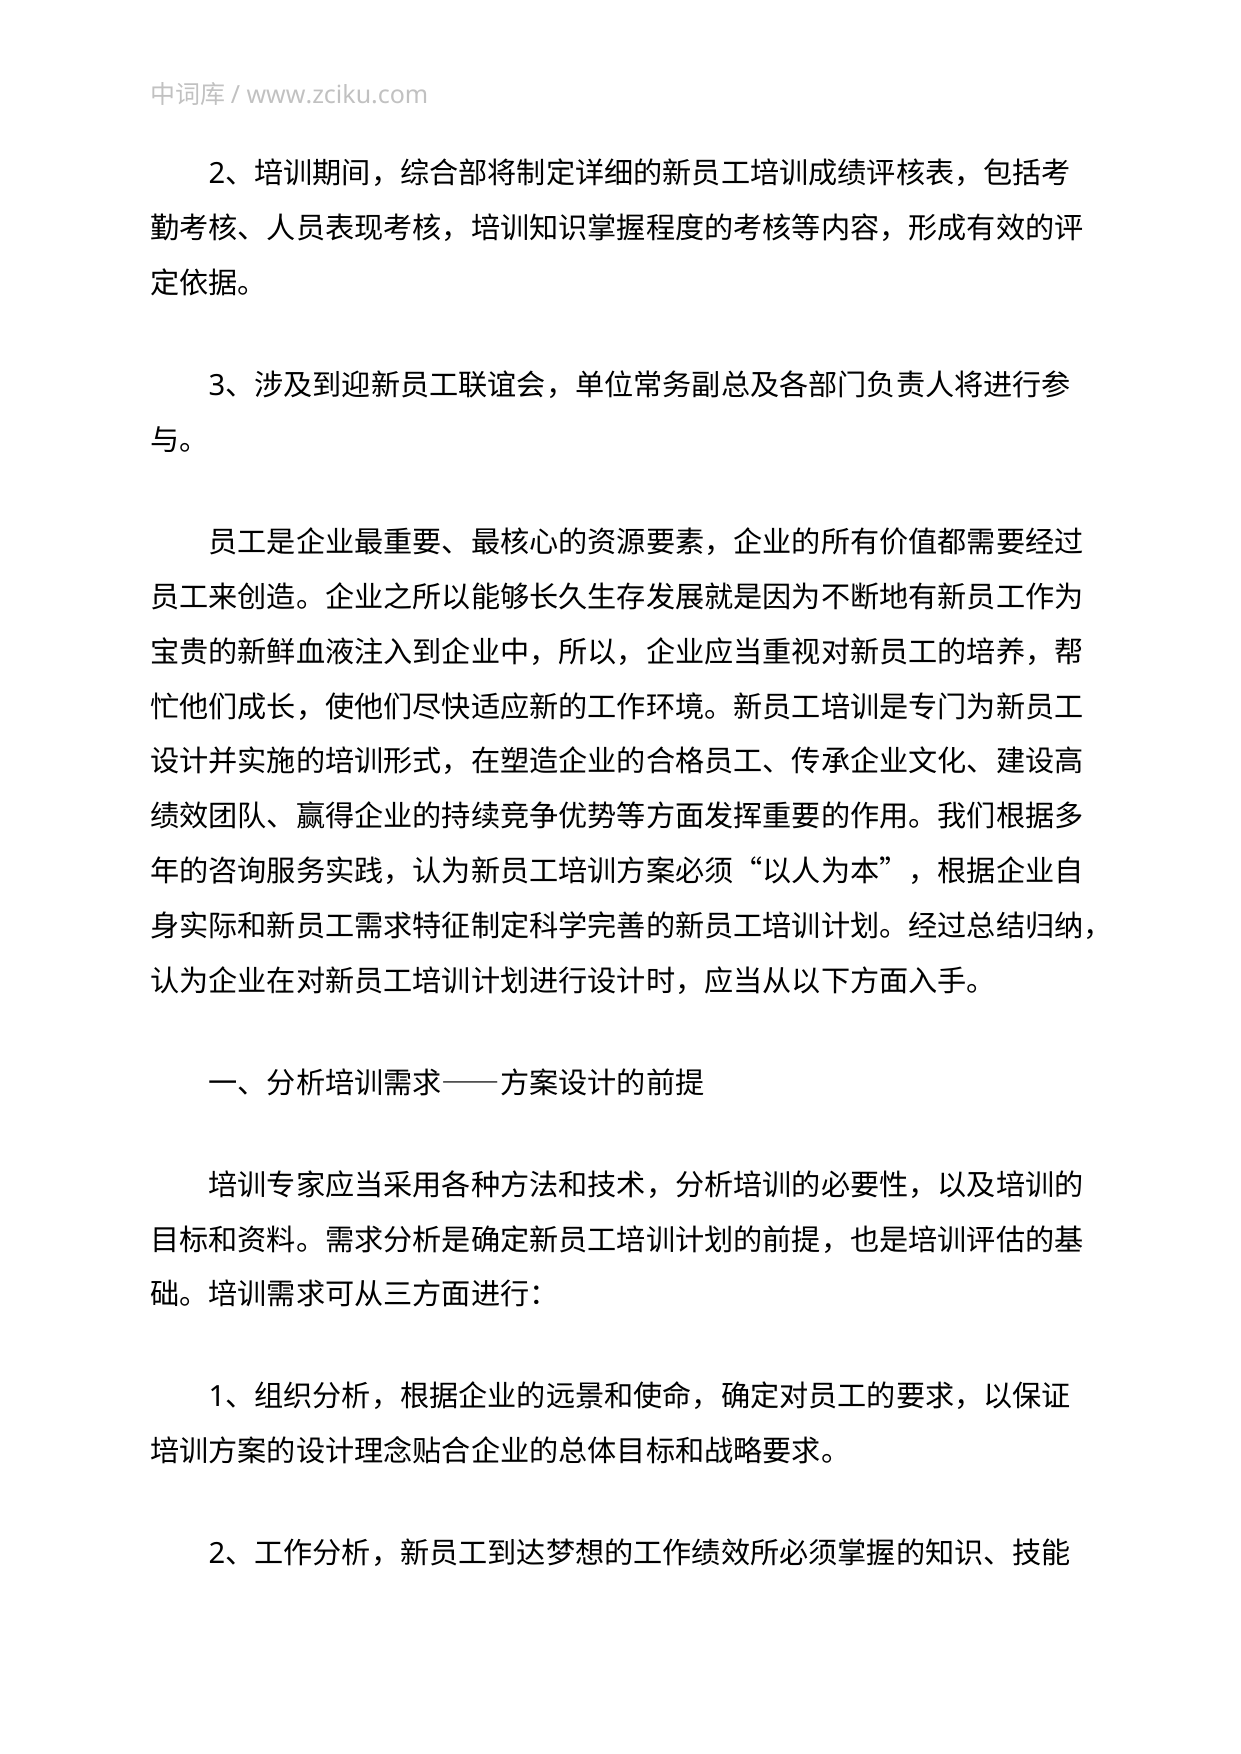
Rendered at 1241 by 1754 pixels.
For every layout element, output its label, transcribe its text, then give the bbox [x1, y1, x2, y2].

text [150, 1529, 1090, 1572]
text 员工是企业最重要、最核心的资源要素，企业的所有价值都需要经过员工来创造。企业之所以能够长久生存发展就是因为不断地有新员工作为宝贵的新鲜血液注入到企业中，所以，企业应当重视对新员工的培养，帮忙他们成长，使他们尽快适应新的工作环境。新员工培训是专门为新员工设计并实施的培训形式，在塑造企业的合格员工、传承企业文化、建设高绩效团队、赢得企业的持续竞争优势等方面发挥重要的作用。我们根据多年的咨询服务实践，认为新员工培训方案必须“以人为本”，根据企业自身实际和新员工需求特征制定科学完善的新员工培训计划。经过总结归纳，认为企业在对新员工培训计划进行设计时，应当从以下方面入手。 [150, 518, 1090, 1000]
text 培训专家应当采用各种方法和技术，分析培训的必要性，以及培训的目标和资料。需求分析是确定新员工培训计划的前提，也是培训评估的基础。培训需求可从三方面进行： [150, 1161, 1090, 1313]
text 2、培训期间，综合部将制定详细的新员工培训成绩评核表，包括考勤考核、人员表现考核，培训知识掌握程度的考核等内容，形成有效的评定依据。 [150, 150, 1090, 302]
text 一、分析培训需求――方案设计的前提 [150, 1059, 1090, 1102]
text 3、涉及到迎新员工联谊会，单位常务副总及各部门负责人将进行参与。 [150, 362, 1090, 459]
text 1、组织分析，根据企业的远景和使命，确定对员工的要求，以保证培训方案的设计理念贴合企业的总体目标和战略要求。 [150, 1373, 1090, 1470]
